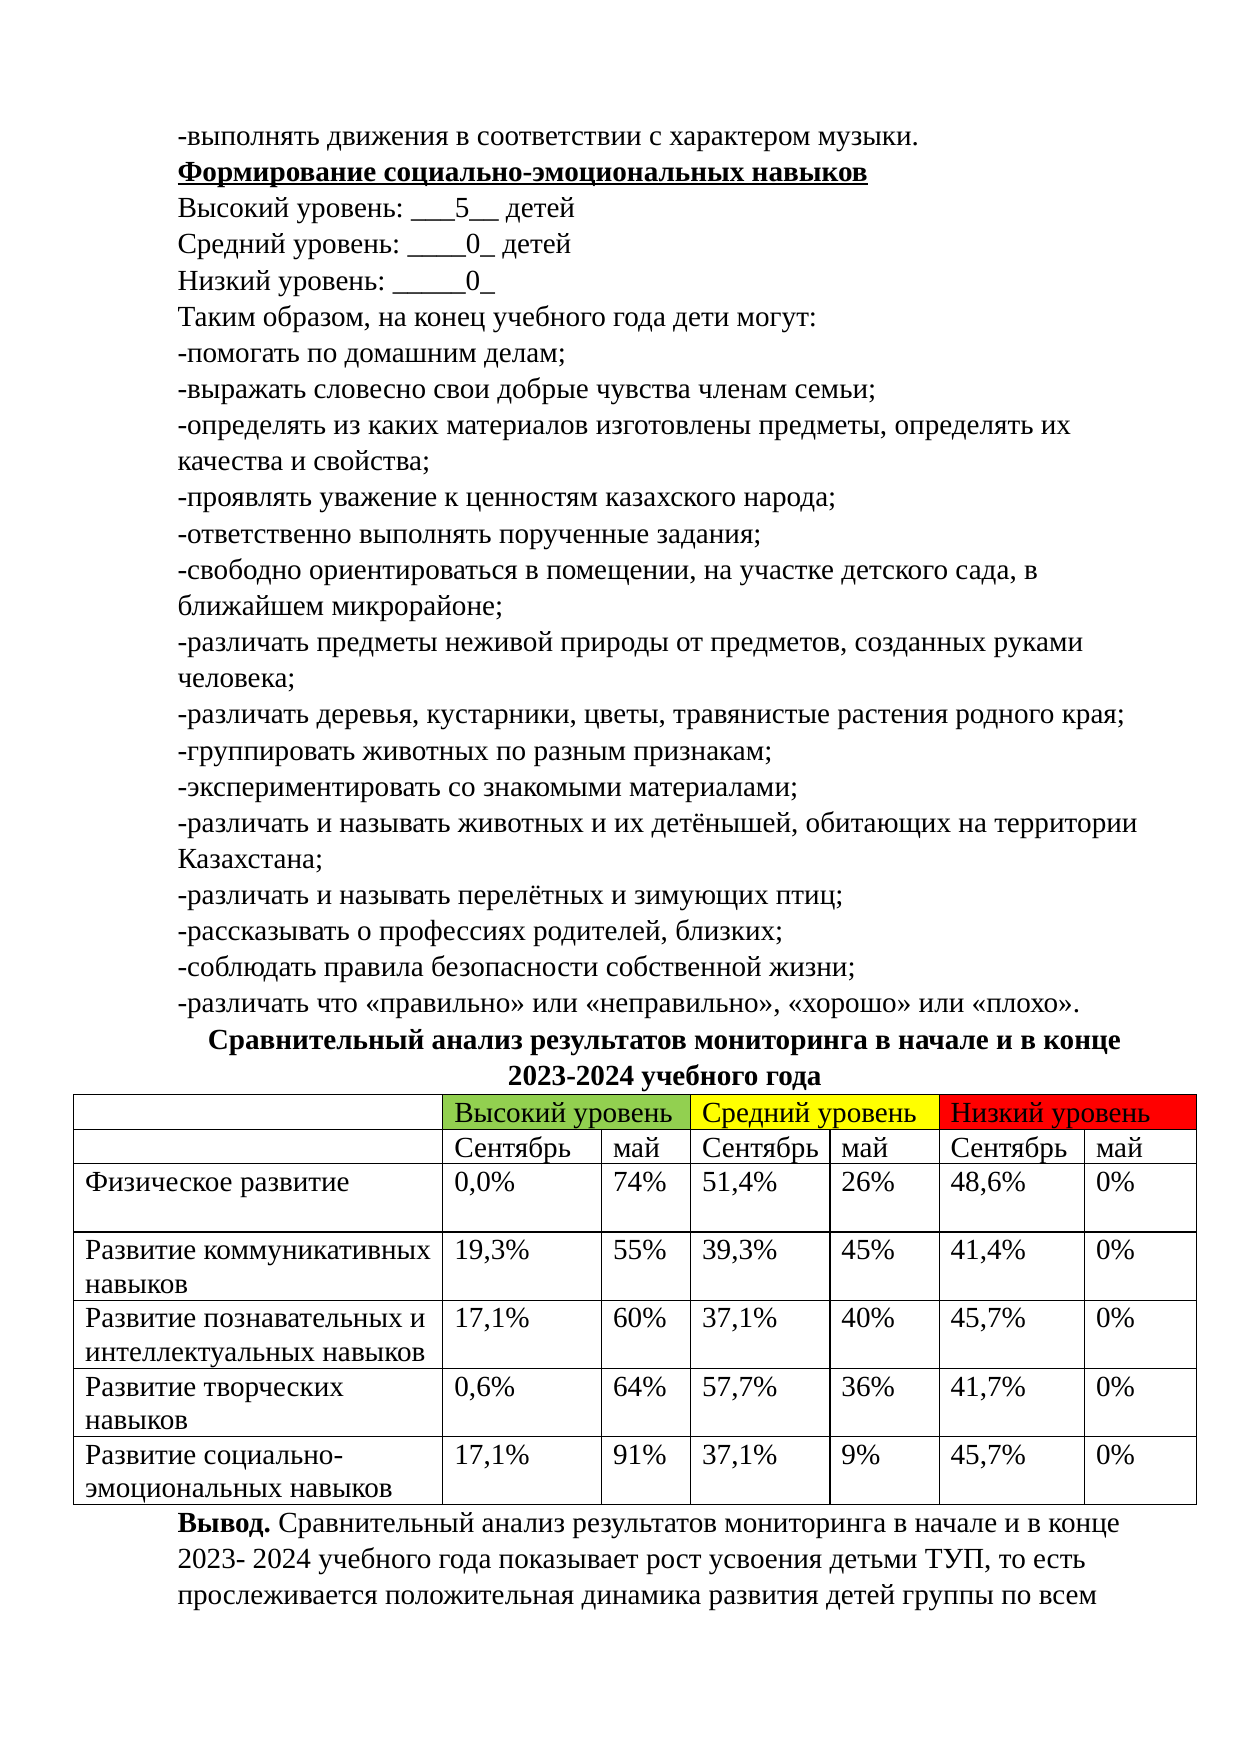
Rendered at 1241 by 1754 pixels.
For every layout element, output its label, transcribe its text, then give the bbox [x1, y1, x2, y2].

table_cell май [831, 1130, 939, 1163]
text Средний уровень: ____0_ детей [177, 227, 1152, 260]
table_cell Физическое развитие [74, 1164, 442, 1231]
table_header Высокий уровень [443, 1095, 690, 1129]
table_cell май [602, 1130, 690, 1163]
table_cell 37,1% [691, 1301, 829, 1368]
table_cell 0% [1085, 1301, 1196, 1368]
table_cell 9% [831, 1437, 939, 1504]
table_cell Развитие творческих навыков [74, 1369, 442, 1436]
text -соблюдать правила безопасности собственной жизни; [177, 949, 1152, 983]
table_cell 37,1% [691, 1437, 829, 1504]
table_cell 0% [1085, 1369, 1196, 1436]
text -помогать по домашним делам; [177, 335, 1152, 368]
text -различать предметы неживой природы от предметов, созданных руками человека; [177, 624, 1152, 694]
table_cell 55% [602, 1233, 690, 1299]
text -проявлять уважение к ценностям казахского народа; [177, 479, 1152, 513]
text -рассказывать о профессиях родителей, близких; [177, 913, 1152, 947]
text Низкий уровень: _____0_ [177, 263, 1152, 296]
table_header Средний уровень [691, 1095, 939, 1129]
table_cell 57,7% [691, 1369, 829, 1436]
table_cell Развитие познавательных и интеллектуальных навыков [74, 1301, 442, 1368]
table_cell 17,1% [443, 1437, 601, 1504]
table_cell 45,7% [940, 1437, 1084, 1504]
text Сравнительный анализ результатов мониторинга в начале и в конце 2023-2024 учебного года [177, 1022, 1152, 1091]
text -различать и называть перелётных и зимующих птиц; [177, 877, 1152, 911]
table_cell 45% [831, 1233, 939, 1299]
table_cell 40% [831, 1301, 939, 1368]
table_cell 26% [831, 1164, 939, 1231]
text -свободно ориентироваться в помещении, на участке детского сада, в ближайшем микрорайоне; [177, 552, 1152, 622]
table_cell Сентябрь [691, 1130, 829, 1163]
text -определять из каких материалов изготовлены предметы, определять их качества и свойства; [177, 407, 1152, 477]
text -различать и называть животных и их детёнышей, обитающих на территории Казахстана; [177, 805, 1152, 874]
text -экспериментировать со знакомыми материалами; [177, 769, 1152, 802]
subtitle Формирование социально-эмоциональных навыков [177, 154, 1152, 188]
table_cell 91% [602, 1437, 690, 1504]
table_cell 0,6% [443, 1369, 601, 1436]
table_cell 19,3% [443, 1233, 601, 1299]
text -различать деревья, кустарники, цветы, травянистые растения родного края; [177, 696, 1152, 730]
table_cell 51,4% [691, 1164, 829, 1231]
text -ответственно выполнять порученные задания; [177, 516, 1152, 549]
table_header [74, 1095, 442, 1129]
table_cell 45,7% [940, 1301, 1084, 1368]
table_cell 41,7% [940, 1369, 1084, 1436]
table_cell май [1085, 1130, 1196, 1163]
table_cell 60% [602, 1301, 690, 1368]
table_cell 0% [1085, 1164, 1196, 1231]
table_cell 74% [602, 1164, 690, 1231]
table_cell [74, 1130, 442, 1163]
table_cell 48,6% [940, 1164, 1084, 1231]
table_cell Сентябрь [443, 1130, 601, 1163]
table_cell Сентябрь [940, 1130, 1084, 1163]
text -выражать словесно свои добрые чувства членам семьи; [177, 371, 1152, 405]
text Таким образом, на конец учебного года дети могут: [177, 299, 1152, 332]
table_cell 0,0% [443, 1164, 601, 1231]
text -выполнять движения в соответствии с характером музыки. [177, 118, 1152, 152]
table_cell 0% [1085, 1233, 1196, 1299]
table_cell 41,4% [940, 1233, 1084, 1299]
table_cell 39,3% [691, 1233, 829, 1299]
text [177, 1505, 1152, 1611]
table_cell Развитие социально-эмоциональных навыков [74, 1437, 442, 1504]
text -группировать животных по разным признакам; [177, 733, 1152, 766]
table_cell 0% [1085, 1437, 1196, 1504]
table_cell Развитие коммуникативных навыков [74, 1233, 442, 1299]
text Высокий уровень: ___5__ детей [177, 190, 1152, 224]
text -различать что «правильно» или «неправильно», «хорошо» или «плохо». [177, 986, 1152, 1019]
table_cell 64% [602, 1369, 690, 1436]
table_cell 17,1% [443, 1301, 601, 1368]
table_header Низкий уровень [940, 1095, 1196, 1129]
table_cell 36% [831, 1369, 939, 1436]
